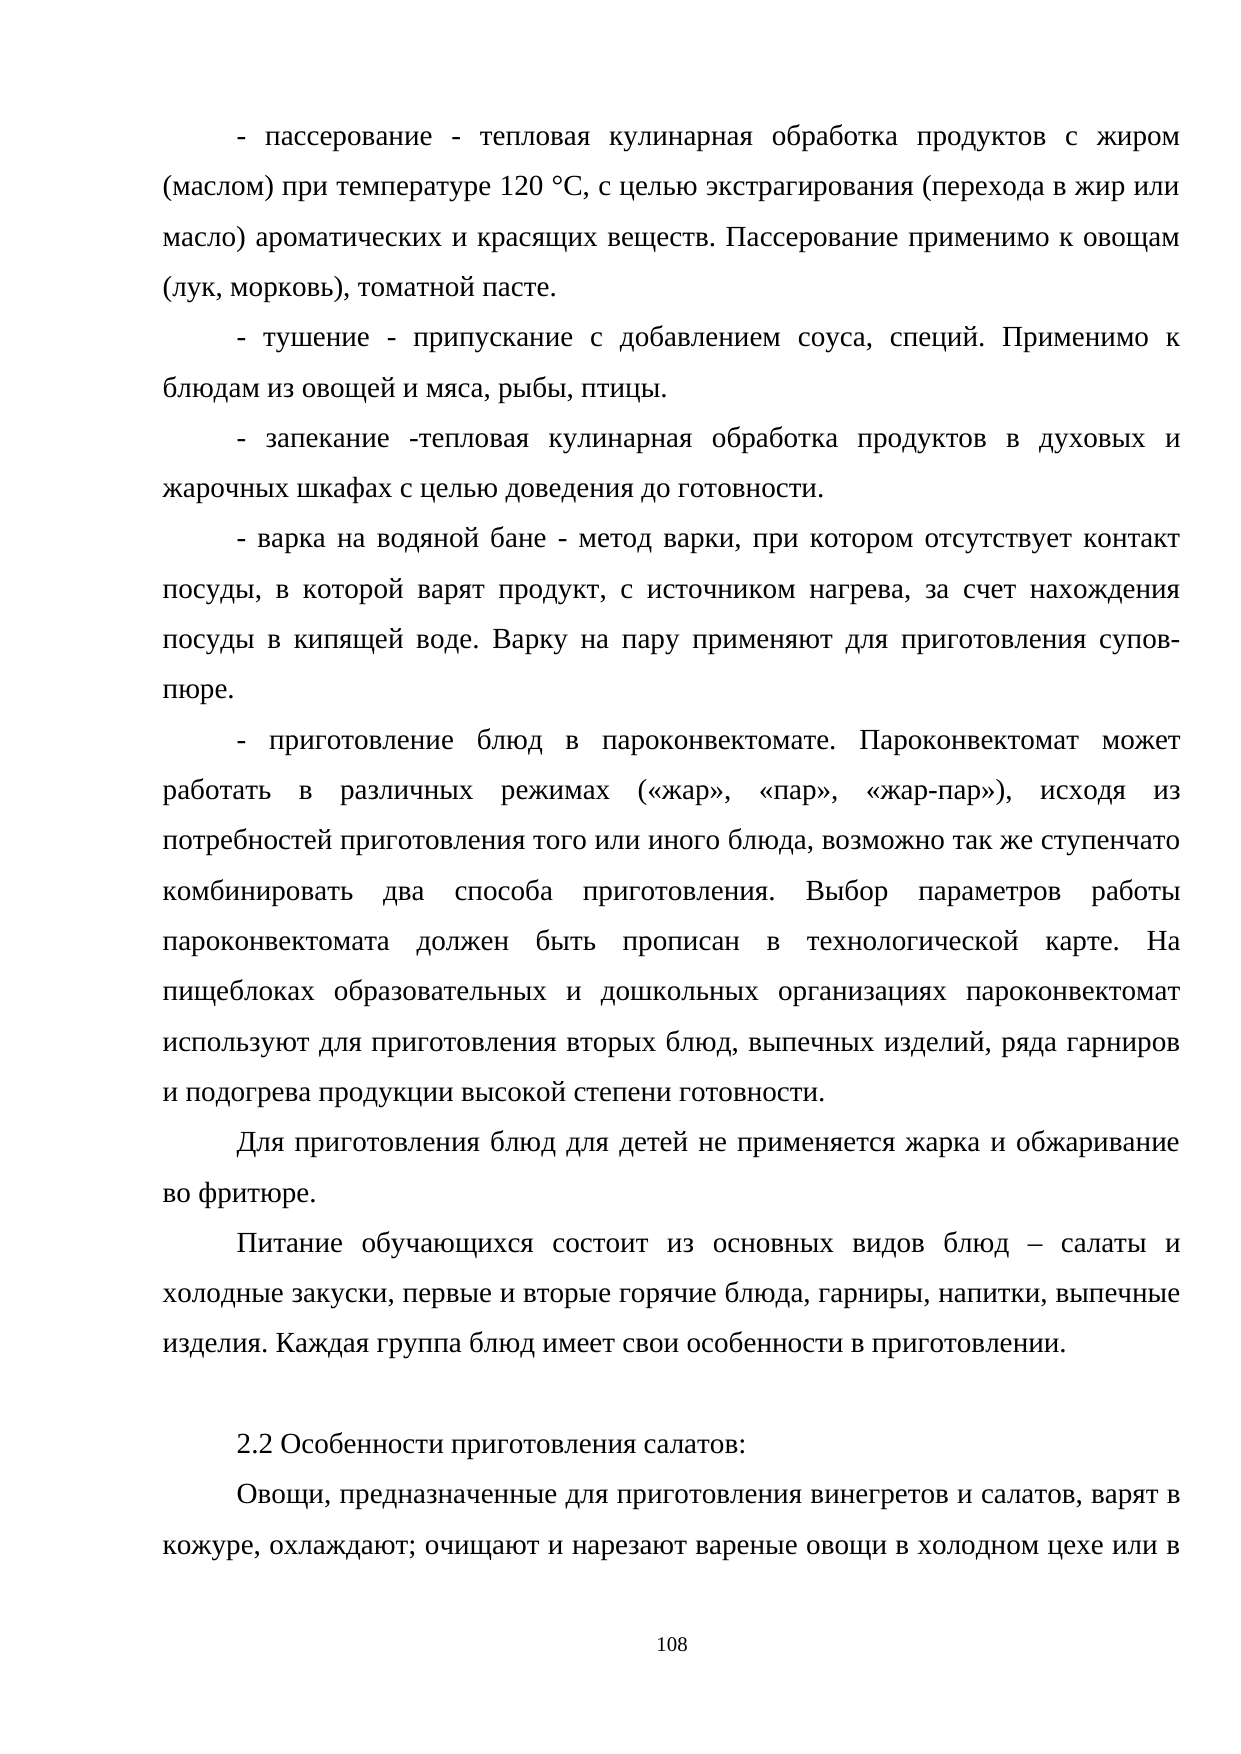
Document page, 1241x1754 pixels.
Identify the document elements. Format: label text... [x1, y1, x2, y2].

text - запекание -тепловая кулинарная обработка продуктов в духовых и жарочных шкафах с целью доведения до готовности. [162, 420, 1181, 504]
text - варка на водяной бане - метод варки, при котором отсутствует контакт посуды, в которой варят продукт, с источником нагрева, за счет нахождения посуды в кипящей воде. Варку на пару применяют для приготовления супов-пюре. [162, 521, 1181, 705]
text Питание обучающихся состоит из основных видов блюд – салаты и холодные закуски, первые и вторые горячие блюда, гарниры, напитки, выпечные изделия. Каждая группа блюд имеет свои особенности в приготовлении. [162, 1225, 1181, 1359]
text Для приготовления блюд для детей не применяется жарка и обжаривание во фритюре. [162, 1124, 1181, 1208]
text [162, 1477, 1181, 1560]
text - тушение - припускание с добавлением соуса, специй. Применимо к блюдам из овощей и мяса, рыбы, птицы. [162, 319, 1181, 403]
text - приготовление блюд в пароконвектомате. Пароконвектомат может работать в различных режимах («жар», «пар», «жар-пар»), исходя из потребностей приготовления того или иного блюда, возможно так же ступенчато комбинировать два способа приготовления. Выбор параметров работы пароконвектомата должен быть прописан в технологической карте. На пищеблоках образовательных и дошкольных организациях пароконвектомат используют для приготовления вторых блюд, выпечных изделий, ряда гарниров и подогрева продукции высокой степени готовности. [162, 722, 1181, 1108]
text - пассерование - тепловая кулинарная обработка продуктов с жиром (маслом) при температуре 120 °С, с целью экстрагирования (перехода в жир или масло) ароматических и красящих веществ. Пассерование применимо к овощам (лук, морковь), томатной пасте. [162, 118, 1181, 303]
text 2.2 Особенности приготовления салатов: [162, 1426, 1181, 1460]
